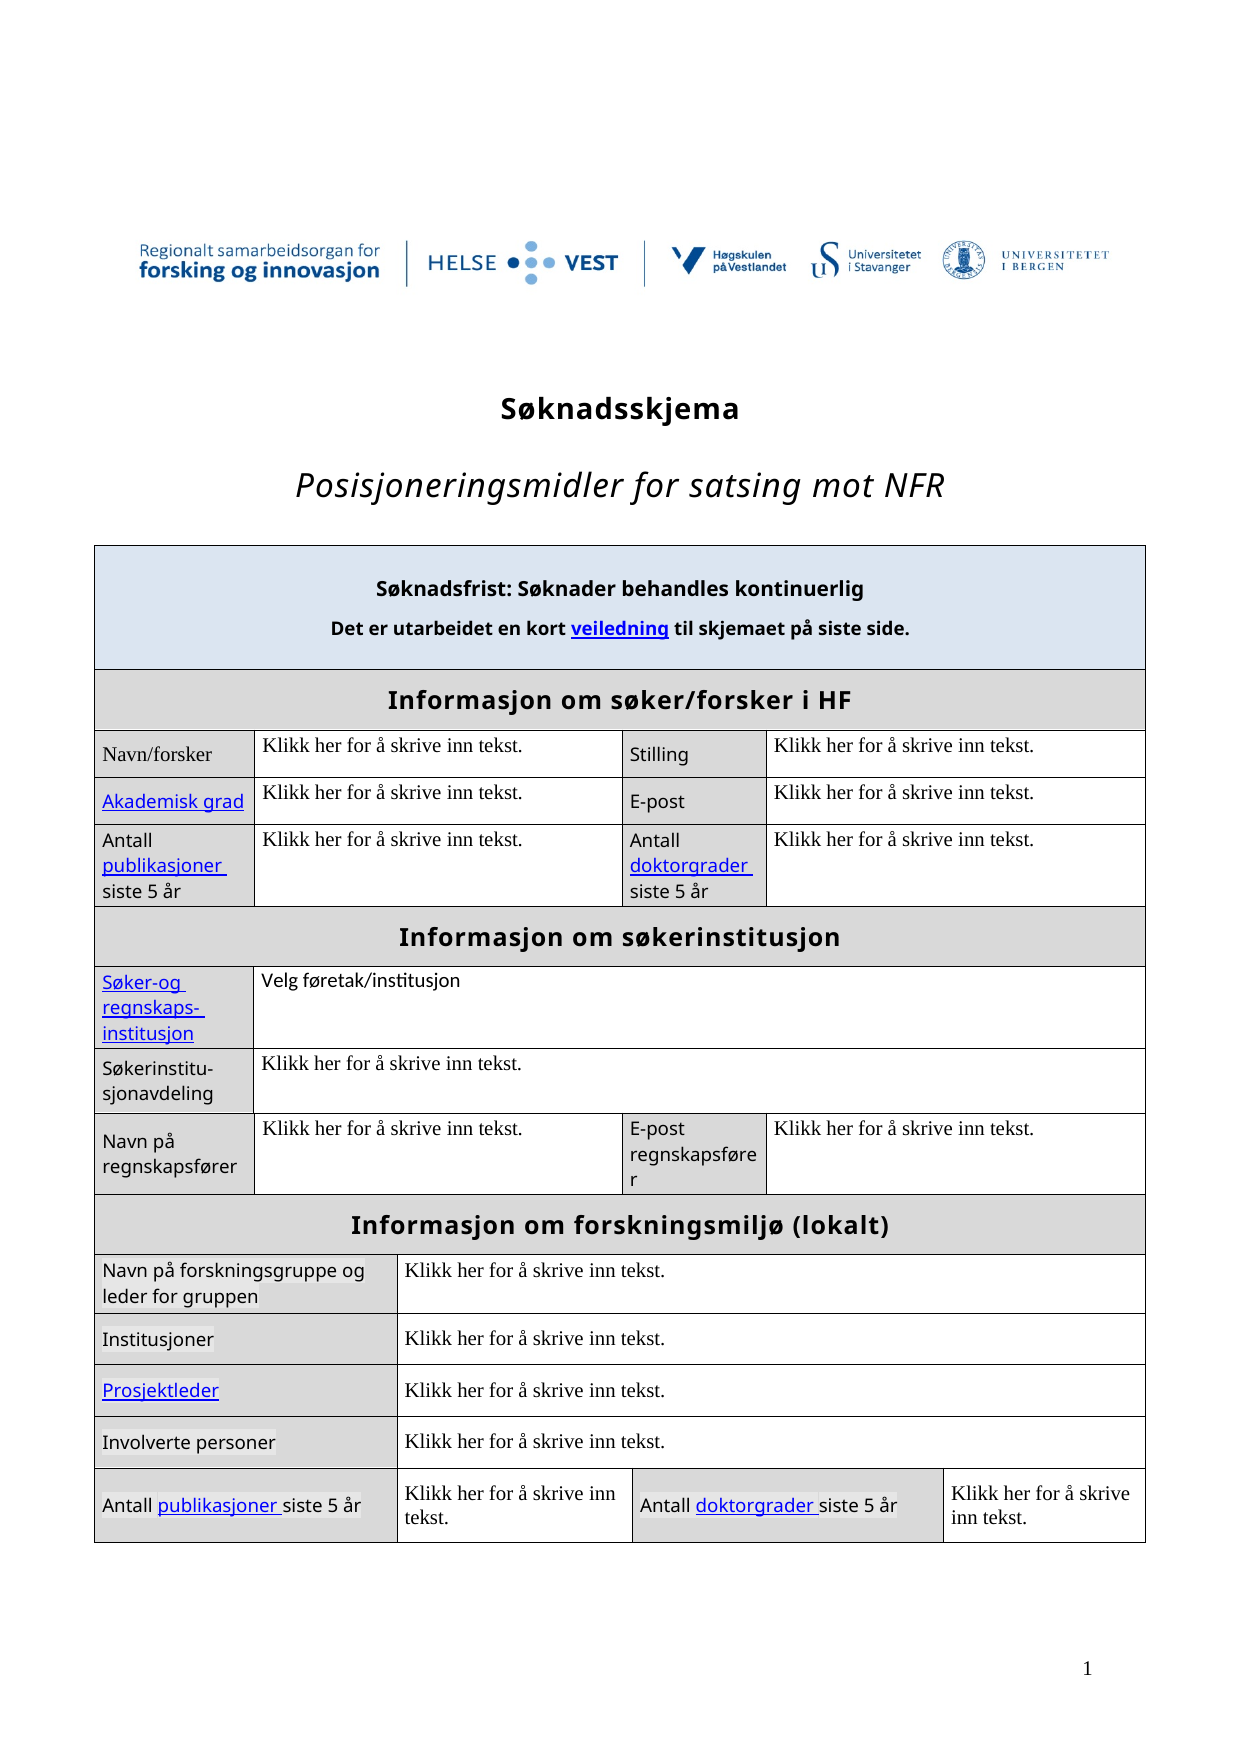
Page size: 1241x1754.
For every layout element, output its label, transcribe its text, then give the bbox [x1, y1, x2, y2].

table_cell Antall publikasjoner siste 5 år [95, 1469, 397, 1542]
table_cell Navn/forsker [95, 731, 254, 777]
table_cell Antall publikasjoner siste 5 år [95, 825, 254, 906]
table_cell E-post regnskapsfører [623, 1114, 766, 1194]
table_cell Antall doktorgrader siste 5 år [623, 825, 766, 906]
table_cell Navn på forskningsgruppe og leder for gruppen [95, 1255, 397, 1313]
table_cell Akademisk grad [95, 778, 254, 824]
table_cell Antall doktorgrader siste 5 år [633, 1469, 943, 1542]
picture [113, 196, 1128, 309]
table_cell [254, 967, 1145, 1048]
table_cell Involverte personer [95, 1417, 397, 1467]
table_cell Stilling [623, 731, 766, 777]
table_cell Søknadsfrist: Søknader behandles kontinuerlig Det er utarbeidet en kort veiledning til skjemaet på siste side. [95, 546, 1145, 669]
table_cell Søker-og regnskaps- institusjon [95, 967, 253, 1048]
table_cell Søkerinstitu-sjonavdeling [95, 1049, 253, 1112]
table_header Søknadsskjema Posisjoneringsmidler for satsing mot NFR [95, 148, 1146, 545]
table_cell Prosjektleder [95, 1365, 397, 1416]
table_cell Institusjoner [95, 1314, 397, 1364]
table_cell Navn på regnskapsfører [95, 1114, 254, 1194]
table_cell Informasjon om søkerinstitusjon [95, 907, 1145, 966]
table_cell Informasjon om forskningsmiljø (lokalt) [95, 1195, 1145, 1254]
table_cell Informasjon om søker/forsker i HF [95, 670, 1145, 729]
table_cell E-post [623, 778, 766, 824]
